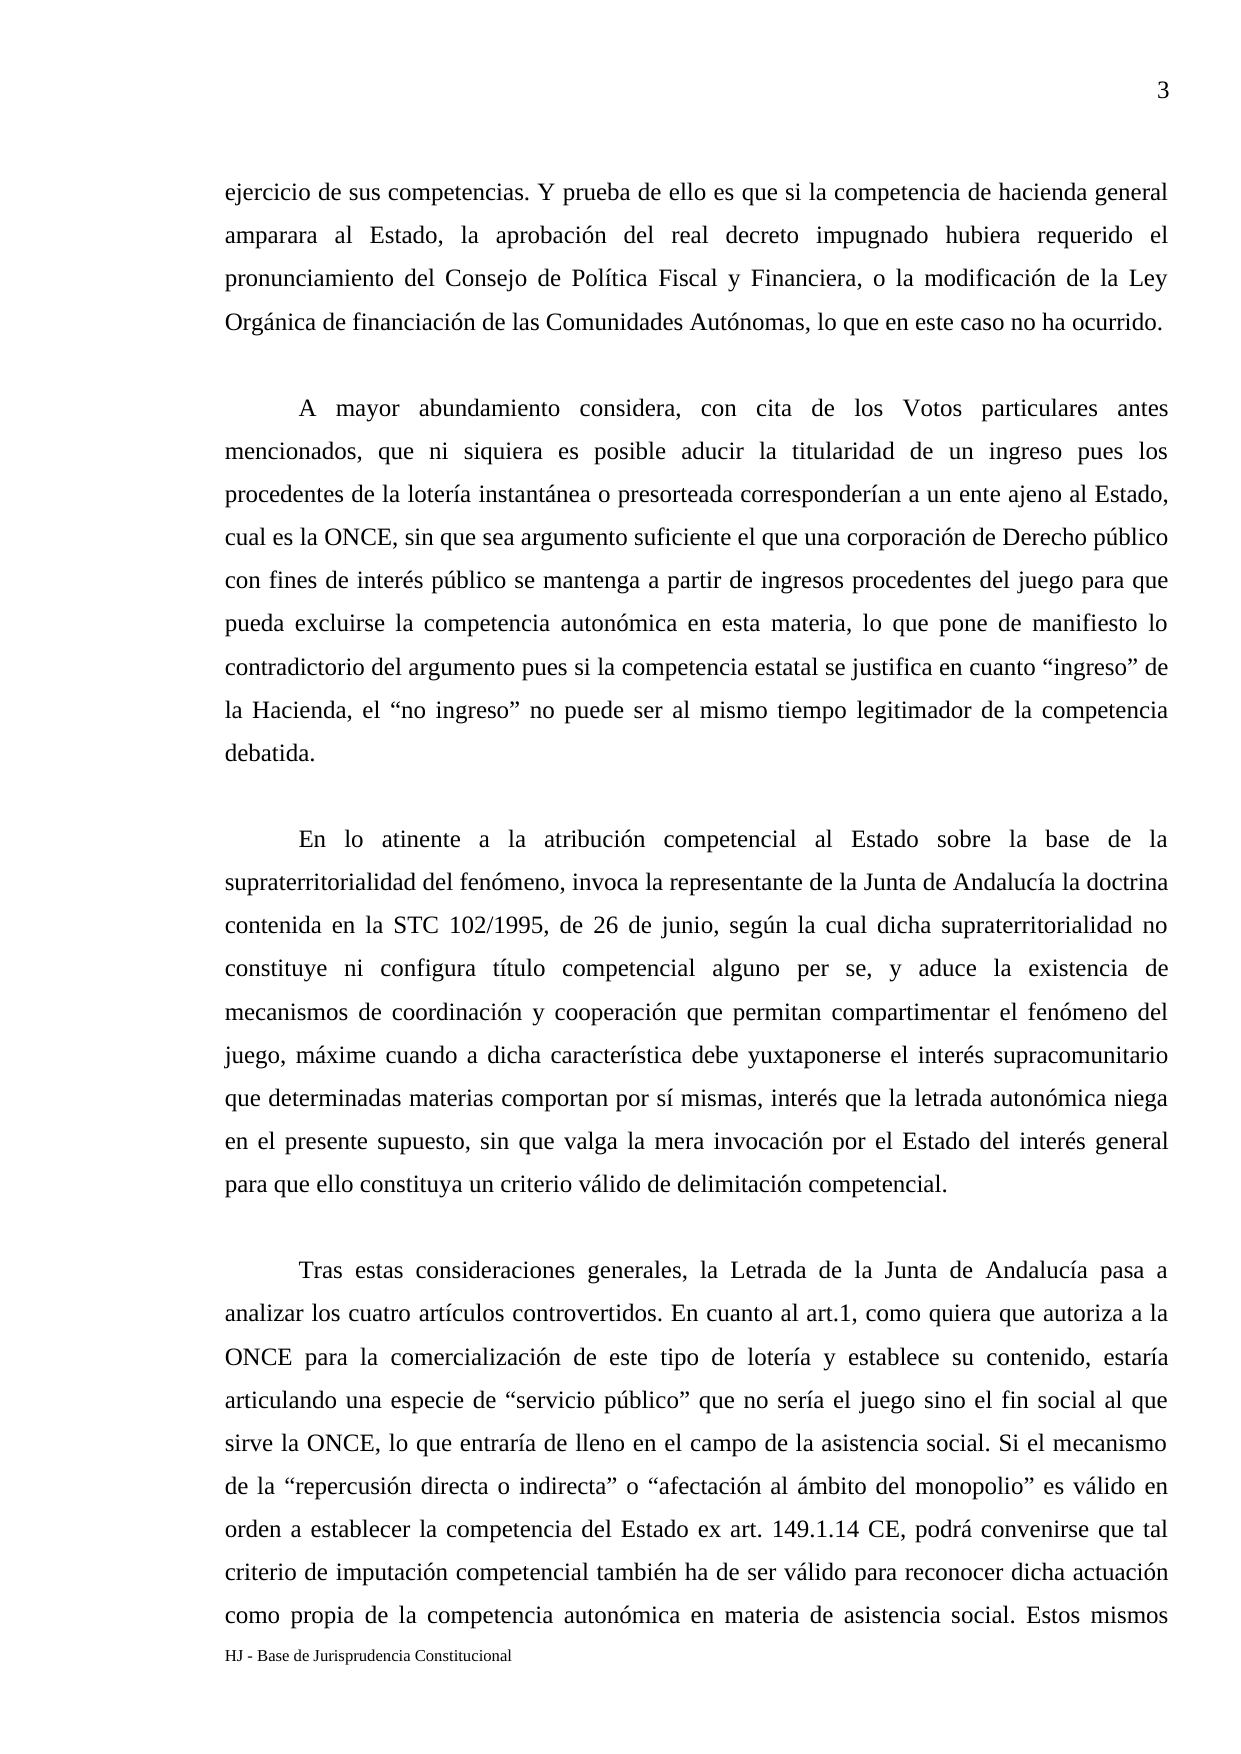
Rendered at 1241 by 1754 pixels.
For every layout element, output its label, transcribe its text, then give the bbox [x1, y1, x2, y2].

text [224, 1255, 1169, 1629]
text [224, 177, 1169, 335]
text En lo atinente a la atribución competencial al Estado sobre la base de la supraterritorialidad del fenómeno, invoca la representante de la Junta de Andalucía la doctrina contenida en la STC 102/1995, de 26 de junio, según la cual dicha supraterritorialidad no constituye ni configura título competencial alguno per se, y aduce la existencia de mecanismos de coordinación y cooperación que permitan compartimentar el fenómeno del juego, máxime cuando a dicha característica debe yuxtaponerse el interés supracomunitario que determinadas materias comportan por sí mismas, interés que la letrada autonómica niega en el presente supuesto, sin que valga la mera invocación por el Estado del interés general para que ello constituya un criterio válido de delimitación competencial. [224, 824, 1169, 1198]
text A mayor abundamiento considera, con cita de los Votos particulares antes mencionados, que ni siquiera es posible aducir la titularidad de un ingreso pues los procedentes de la lotería instantánea o presorteada corresponderían a un ente ajeno al Estado, cual es la ONCE, sin que sea argumento suficiente el que una corporación de Derecho público con fines de interés público se mantenga a partir de ingresos procedentes del juego para que pueda excluirse la competencia autonómica en esta materia, lo que pone de manifiesto lo contradictorio del argumento pues si la competencia estatal se justifica en cuanto “ingreso” de la Hacienda, el “no ingreso” no puede ser al mismo tiempo legitimador de la competencia debatida. [224, 393, 1169, 767]
